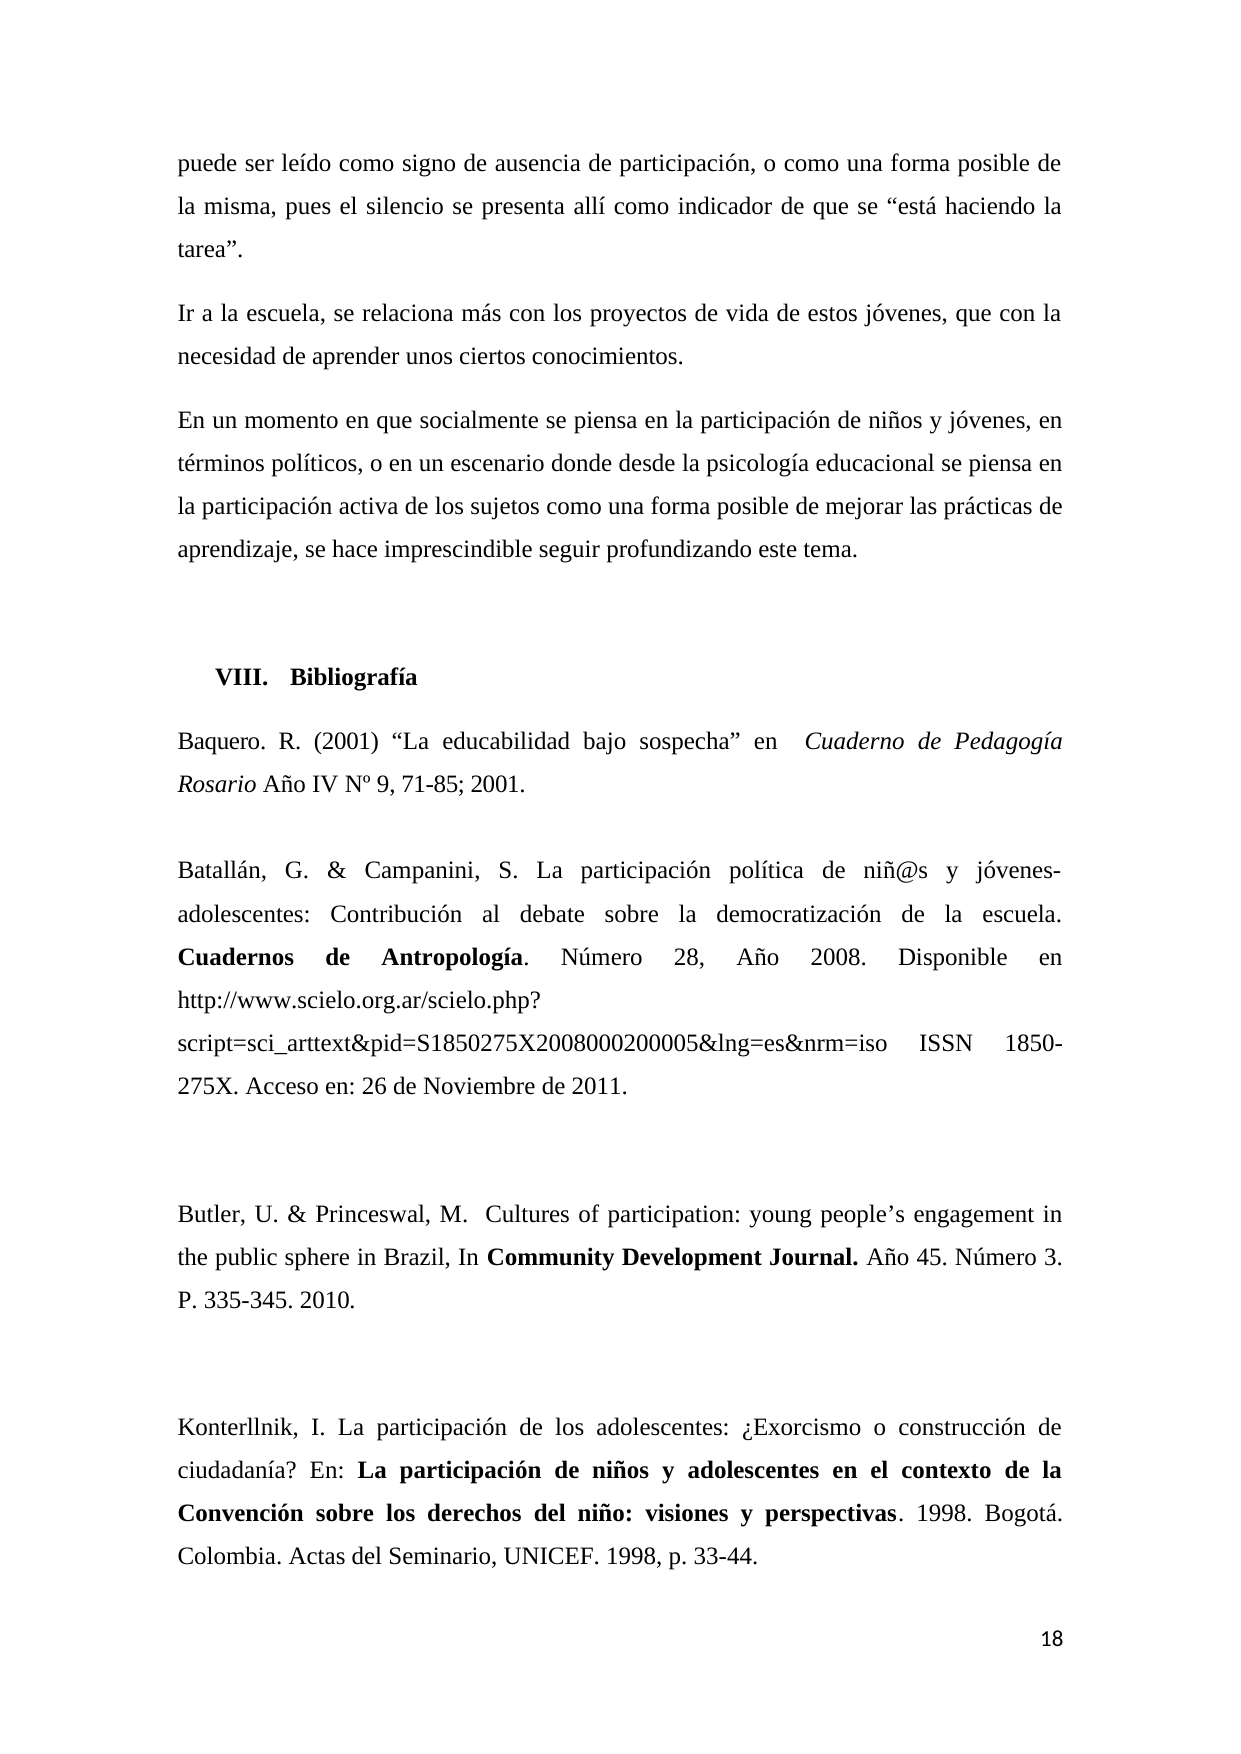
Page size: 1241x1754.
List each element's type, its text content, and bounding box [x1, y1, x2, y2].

text Konterllnik, I. La participación de los adolescentes: ¿Exorcismo o construcción de ciudadanía? En: La participación de niños y adolescentes en el contexto de la Convención sobre los derechos del niño: visiones y perspectivas. 1998. Bogotá. Colombia. Actas del Seminario, UNICEF. 1998, p. 33-44. [177, 1412, 1063, 1570]
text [177, 148, 1063, 263]
text En un momento en que socialmente se piensa en la participación de niños y jóvenes, en términos políticos, o en un escenario donde desde la psicología educacional se piensa en la participación activa de los sujetos como una forma posible de mejorar las prácticas de aprendizaje, se hace imprescindible seguir profundizando este tema. [177, 405, 1063, 563]
text Ir a la escuela, se relaciona más con los proyectos de vida de estos jóvenes, que con la necesidad de aprender unos ciertos conocimientos. [177, 298, 1063, 370]
text Butler, U. & Princeswal, M. Cultures of participation: young people’s engagement in the public sphere in Brazil, In Community Development Journal. Año 45. Número 3. P. 335-345. 2010. [177, 1199, 1063, 1314]
text Baquero. R. (2001) “La educabilidad bajo sospecha” en Cuaderno de Pedagogía Rosario Año IV Nº 9, 71-85; 2001. [177, 726, 1063, 798]
list Bibliografía [215, 662, 1063, 691]
text Batallán, G. & Campanini, S. La participación política de niñ@s y jóvenes-adolescentes: Contribución al debate sobre la democratización de la escuela. Cuadernos de Antropología. Número 28, Año 2008. Disponible en http://www.scielo.org.ar/scielo.php?script=sci_arttext&pid=S1850275X2008000200005&lng=es&nrm=iso ISSN 1850-275X. Acceso en: 26 de Noviembre de 2011. [177, 856, 1063, 1100]
